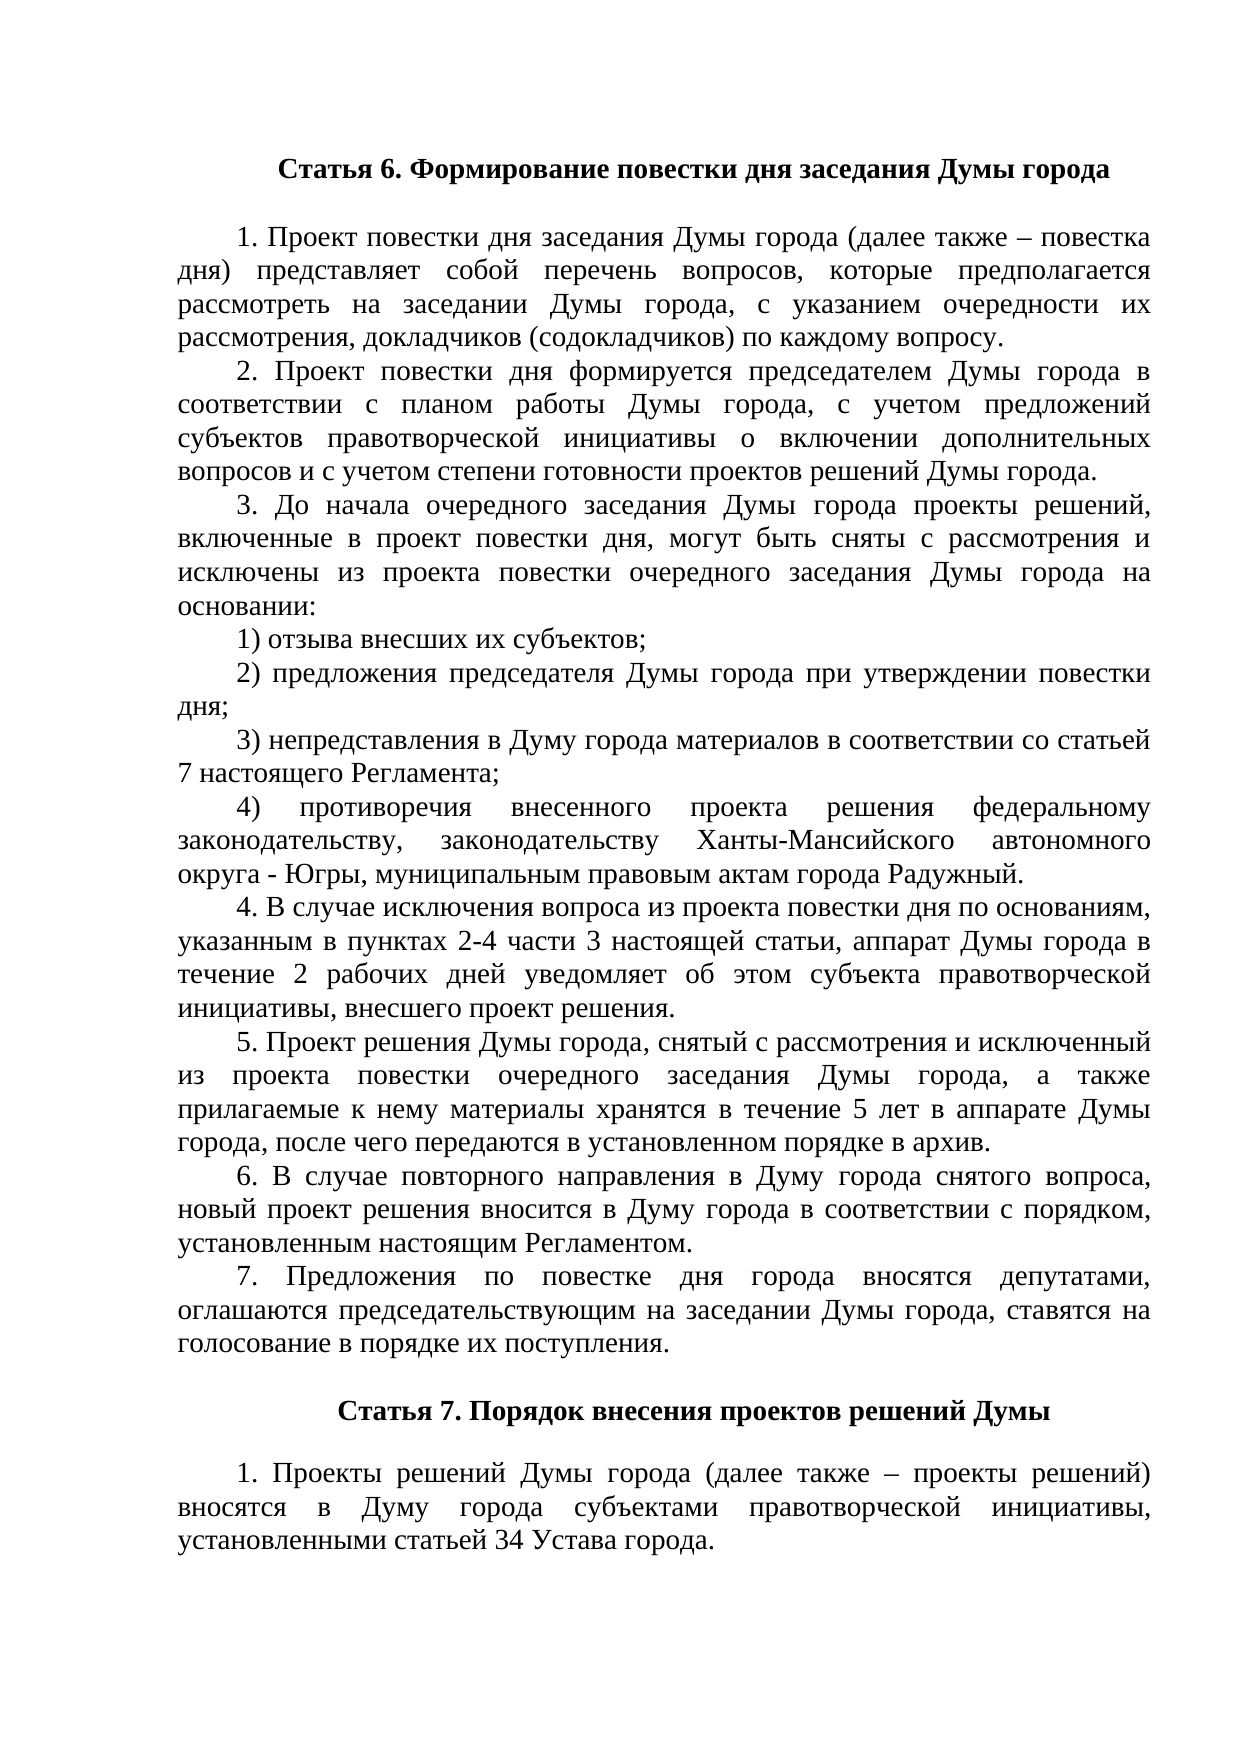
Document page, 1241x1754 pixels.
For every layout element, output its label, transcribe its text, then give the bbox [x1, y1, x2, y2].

text 3) непредставления в Думу города материалов в соответствии со статьей 7 настоящего Регламента; [177, 722, 1152, 789]
text 1. Проекты решений Думы города (далее также – проекты решений) вносятся в Думу города субъектами правотворческой инициативы, установленными статьей 34 Устава города. [177, 1455, 1152, 1556]
text 7. Предложения по повестке дня города вносятся депутатами, оглашаются председательствующим на заседании Думы города, ставятся на голосование в порядке их поступления. [177, 1258, 1152, 1359]
title Статья 7. Порядок внесения проектов решений Думы [177, 1393, 1152, 1426]
text 4) противоречия внесенного проекта решения федеральному законодательству, законодательству Ханты-Мансийского автономного округа - Югры, муниципальным правовым актам города Радужный. [177, 789, 1152, 889]
text 1. Проект повестки дня заседания Думы города (далее также – повестка дня) представляет собой перечень вопросов, которые предполагается рассмотреть на заседании Думы города, с указанием очередности их рассмотрения, докладчиков (содокладчиков) по каждому вопросу. [177, 219, 1152, 353]
text 5. Проект решения Думы города, снятый с рассмотрения и исключенный из проекта повестки очередного заседания Думы города, а также прилагаемые к нему материалы хранятся в течение 5 лет в аппарате Думы города, после чего передаются в установленном порядке в архив. [177, 1024, 1152, 1158]
text 1) отзыва внесших их субъектов; [177, 621, 1152, 655]
text 2. Проект повестки дня формируется председателем Думы города в соответствии с планом работы Думы города, с учетом предложений субъектов правотворческой инициативы о включении дополнительных вопросов и с учетом степени готовности проектов решений Думы города. [177, 353, 1152, 487]
text 4. В случае исключения вопроса из проекта повестки дня по основаниям, указанным в пунктах 2-4 части 3 настоящей статьи, аппарат Думы города в течение 2 рабочих дней уведомляет об этом субъекта правотворческой инициативы, внесшего проект решения. [177, 889, 1152, 1024]
text 6. В случае повторного направления в Думу города снятого вопроса, новый проект решения вносится в Думу города в соответствии с порядком, установленным настоящим Регламентом. [177, 1158, 1152, 1258]
text 2) предложения председателя Думы города при утверждении повестки дня; [177, 655, 1152, 722]
text 3. До начала очередного заседания Думы города проекты решений, включенные в проект повестки дня, могут быть сняты с рассмотрения и исключены из проекта повестки очередного заседания Думы города на основании: [177, 487, 1152, 621]
title Статья 6. Формирование повестки дня заседания Думы города [177, 152, 1152, 185]
